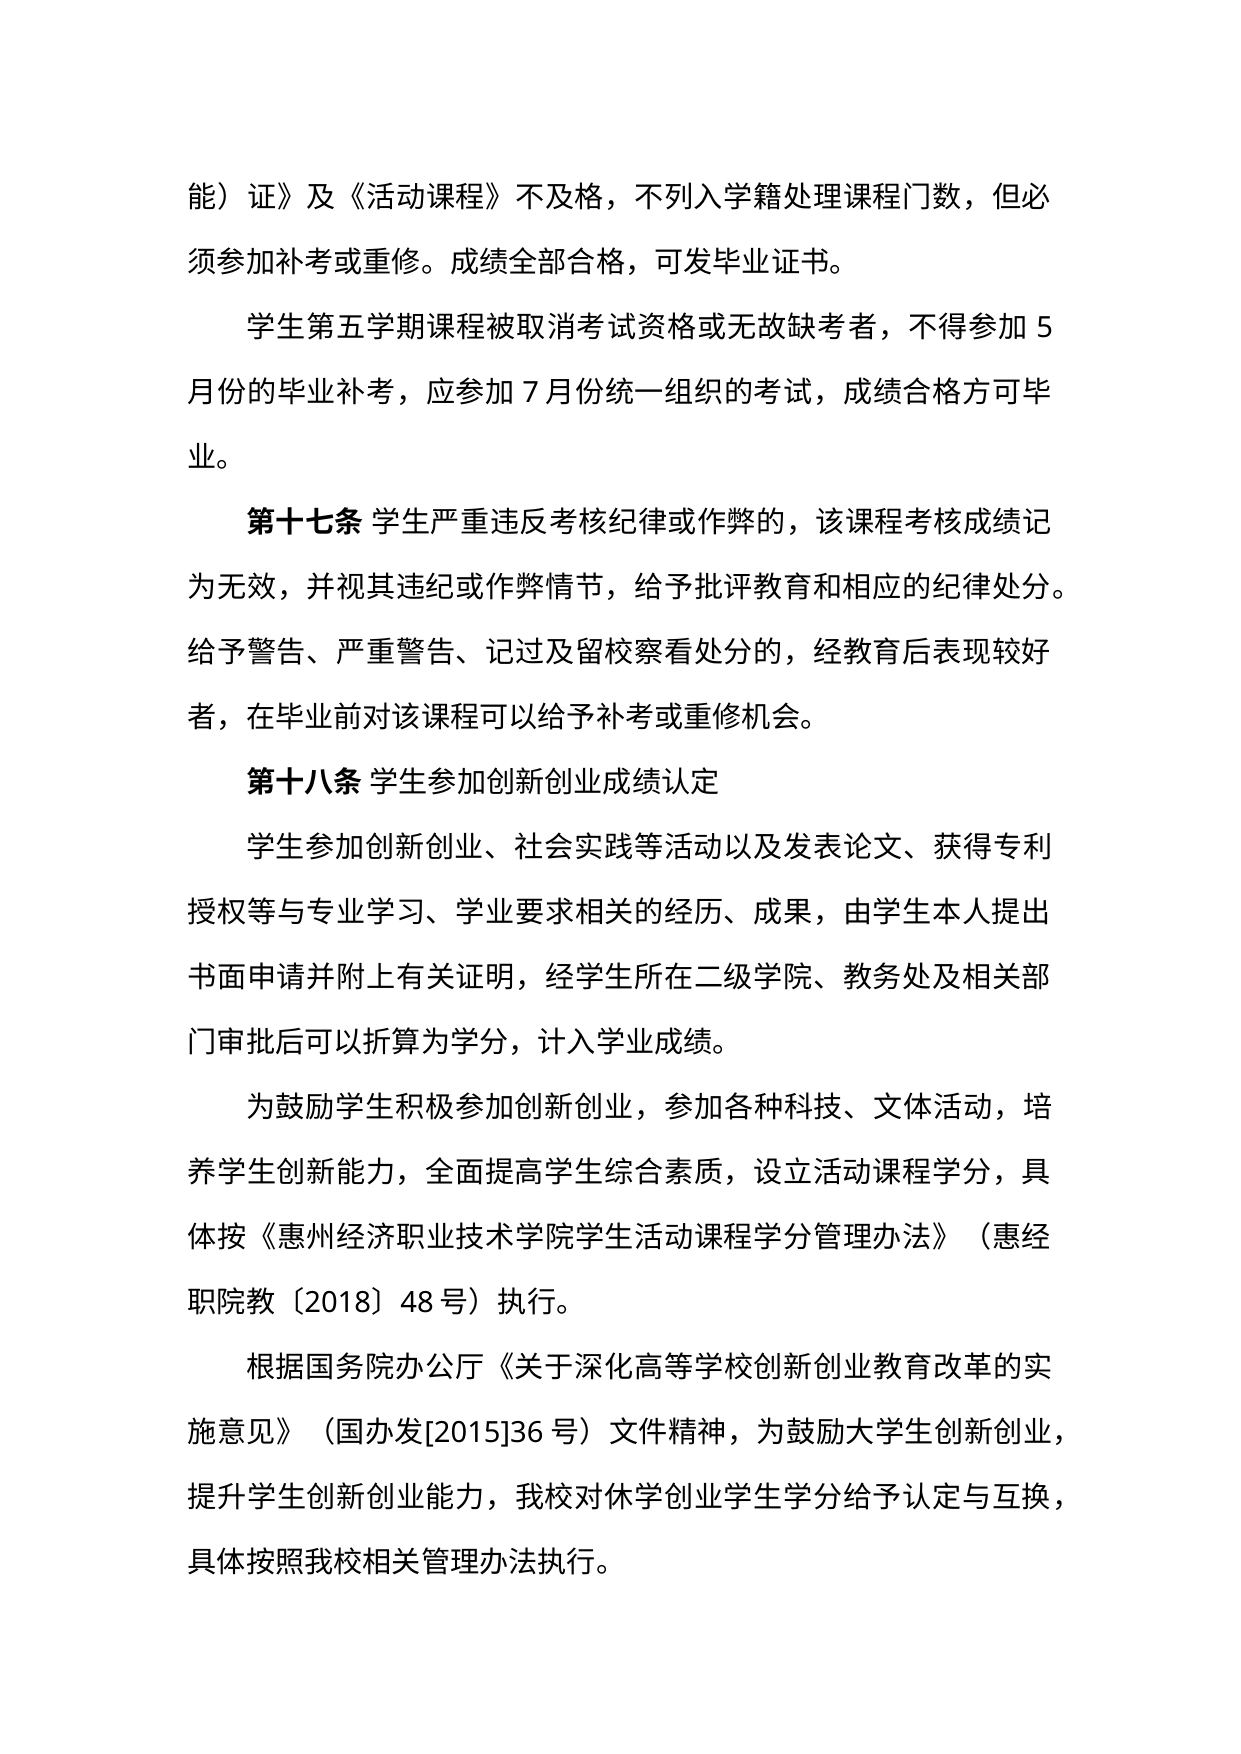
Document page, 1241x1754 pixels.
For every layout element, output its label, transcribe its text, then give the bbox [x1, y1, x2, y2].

text 学生第五学期课程被取消考试资格或无故缺考者，不得参加5月份的毕业补考，应参加7月份统一组织的考试，成绩合格方可毕业。 [187, 292, 1053, 487]
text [187, 162, 1053, 292]
text 第十七条 学生严重违反考核纪律或作弊的，该课程考核成绩记为无效，并视其违纪或作弊情节，给予批评教育和相应的纪律处分。给予警告、严重警告、记过及留校察看处分的，经教育后表现较好者，在毕业前对该课程可以给予补考或重修机会。 [187, 487, 1053, 747]
text 第十八条 学生参加创新创业成绩认定 [187, 747, 1053, 812]
text 为鼓励学生积极参加创新创业，参加各种科技、文体活动，培养学生创新能力，全面提高学生综合素质，设立活动课程学分，具体按《惠州经济职业技术学院学生活动课程学分管理办法》（惠经职院教〔2018〕48号）执行。 [187, 1072, 1053, 1332]
text 学生参加创新创业、社会实践等活动以及发表论文、获得专利授权等与专业学习、学业要求相关的经历、成果，由学生本人提出书面申请并附上有关证明，经学生所在二级学院、教务处及相关部门审批后可以折算为学分，计入学业成绩。 [187, 812, 1053, 1072]
text 根据国务院办公厅《关于深化高等学校创新创业教育改革的实施意见》（国办发[2015]36号）文件精神，为鼓励大学生创新创业，提升学生创新创业能力，我校对休学创业学生学分给予认定与互换，具体按照我校相关管理办法执行。 [187, 1332, 1053, 1592]
